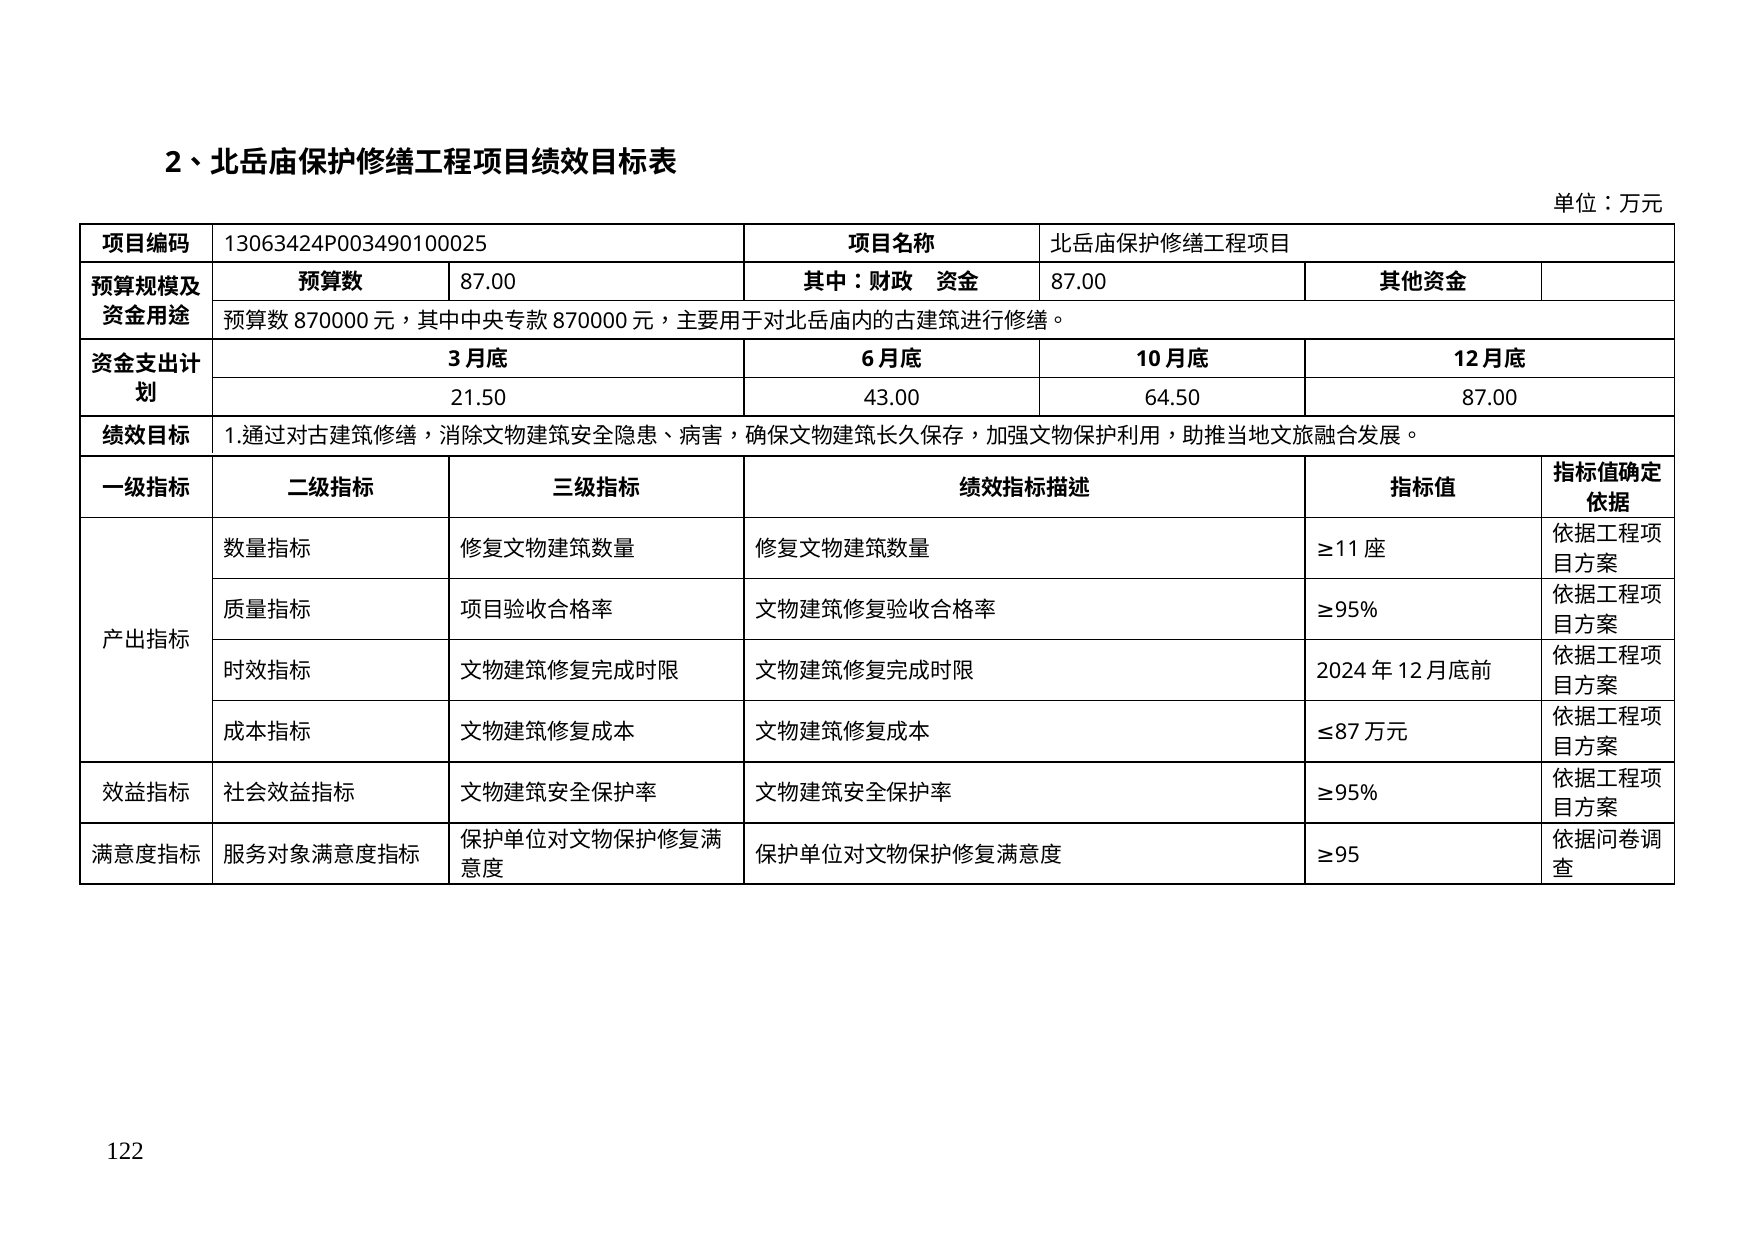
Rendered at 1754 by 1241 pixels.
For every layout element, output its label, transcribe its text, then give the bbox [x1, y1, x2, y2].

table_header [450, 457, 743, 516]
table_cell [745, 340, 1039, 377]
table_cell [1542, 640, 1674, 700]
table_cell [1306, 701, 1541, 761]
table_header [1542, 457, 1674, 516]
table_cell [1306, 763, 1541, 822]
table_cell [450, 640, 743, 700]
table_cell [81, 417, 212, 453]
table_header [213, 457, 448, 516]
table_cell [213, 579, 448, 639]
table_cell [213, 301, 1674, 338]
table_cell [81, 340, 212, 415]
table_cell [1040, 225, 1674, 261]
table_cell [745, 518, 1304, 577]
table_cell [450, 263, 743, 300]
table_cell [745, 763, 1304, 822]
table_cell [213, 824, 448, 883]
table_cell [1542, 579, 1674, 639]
text 2、北岳庙保护修缮工程项目绩效目标表 [106, 142, 1648, 181]
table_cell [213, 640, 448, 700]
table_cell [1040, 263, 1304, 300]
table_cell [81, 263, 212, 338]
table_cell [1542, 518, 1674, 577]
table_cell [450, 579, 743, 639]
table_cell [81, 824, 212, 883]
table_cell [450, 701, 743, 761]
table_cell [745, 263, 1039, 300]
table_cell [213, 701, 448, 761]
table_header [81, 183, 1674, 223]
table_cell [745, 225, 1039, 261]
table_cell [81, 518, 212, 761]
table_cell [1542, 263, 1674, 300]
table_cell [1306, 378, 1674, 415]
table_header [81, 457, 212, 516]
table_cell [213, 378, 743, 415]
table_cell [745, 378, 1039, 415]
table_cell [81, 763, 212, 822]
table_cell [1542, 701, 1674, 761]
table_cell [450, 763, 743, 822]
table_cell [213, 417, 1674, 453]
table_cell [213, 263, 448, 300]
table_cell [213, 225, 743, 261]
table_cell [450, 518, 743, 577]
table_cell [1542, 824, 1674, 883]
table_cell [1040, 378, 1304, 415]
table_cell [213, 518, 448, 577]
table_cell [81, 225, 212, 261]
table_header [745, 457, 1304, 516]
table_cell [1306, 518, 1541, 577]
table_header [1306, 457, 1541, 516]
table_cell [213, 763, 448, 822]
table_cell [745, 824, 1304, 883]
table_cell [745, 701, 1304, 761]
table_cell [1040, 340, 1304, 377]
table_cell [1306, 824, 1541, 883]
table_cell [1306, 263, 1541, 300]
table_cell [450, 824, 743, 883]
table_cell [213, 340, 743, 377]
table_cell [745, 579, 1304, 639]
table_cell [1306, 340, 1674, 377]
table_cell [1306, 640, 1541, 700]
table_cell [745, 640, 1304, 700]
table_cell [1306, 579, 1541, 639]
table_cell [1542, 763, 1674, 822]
